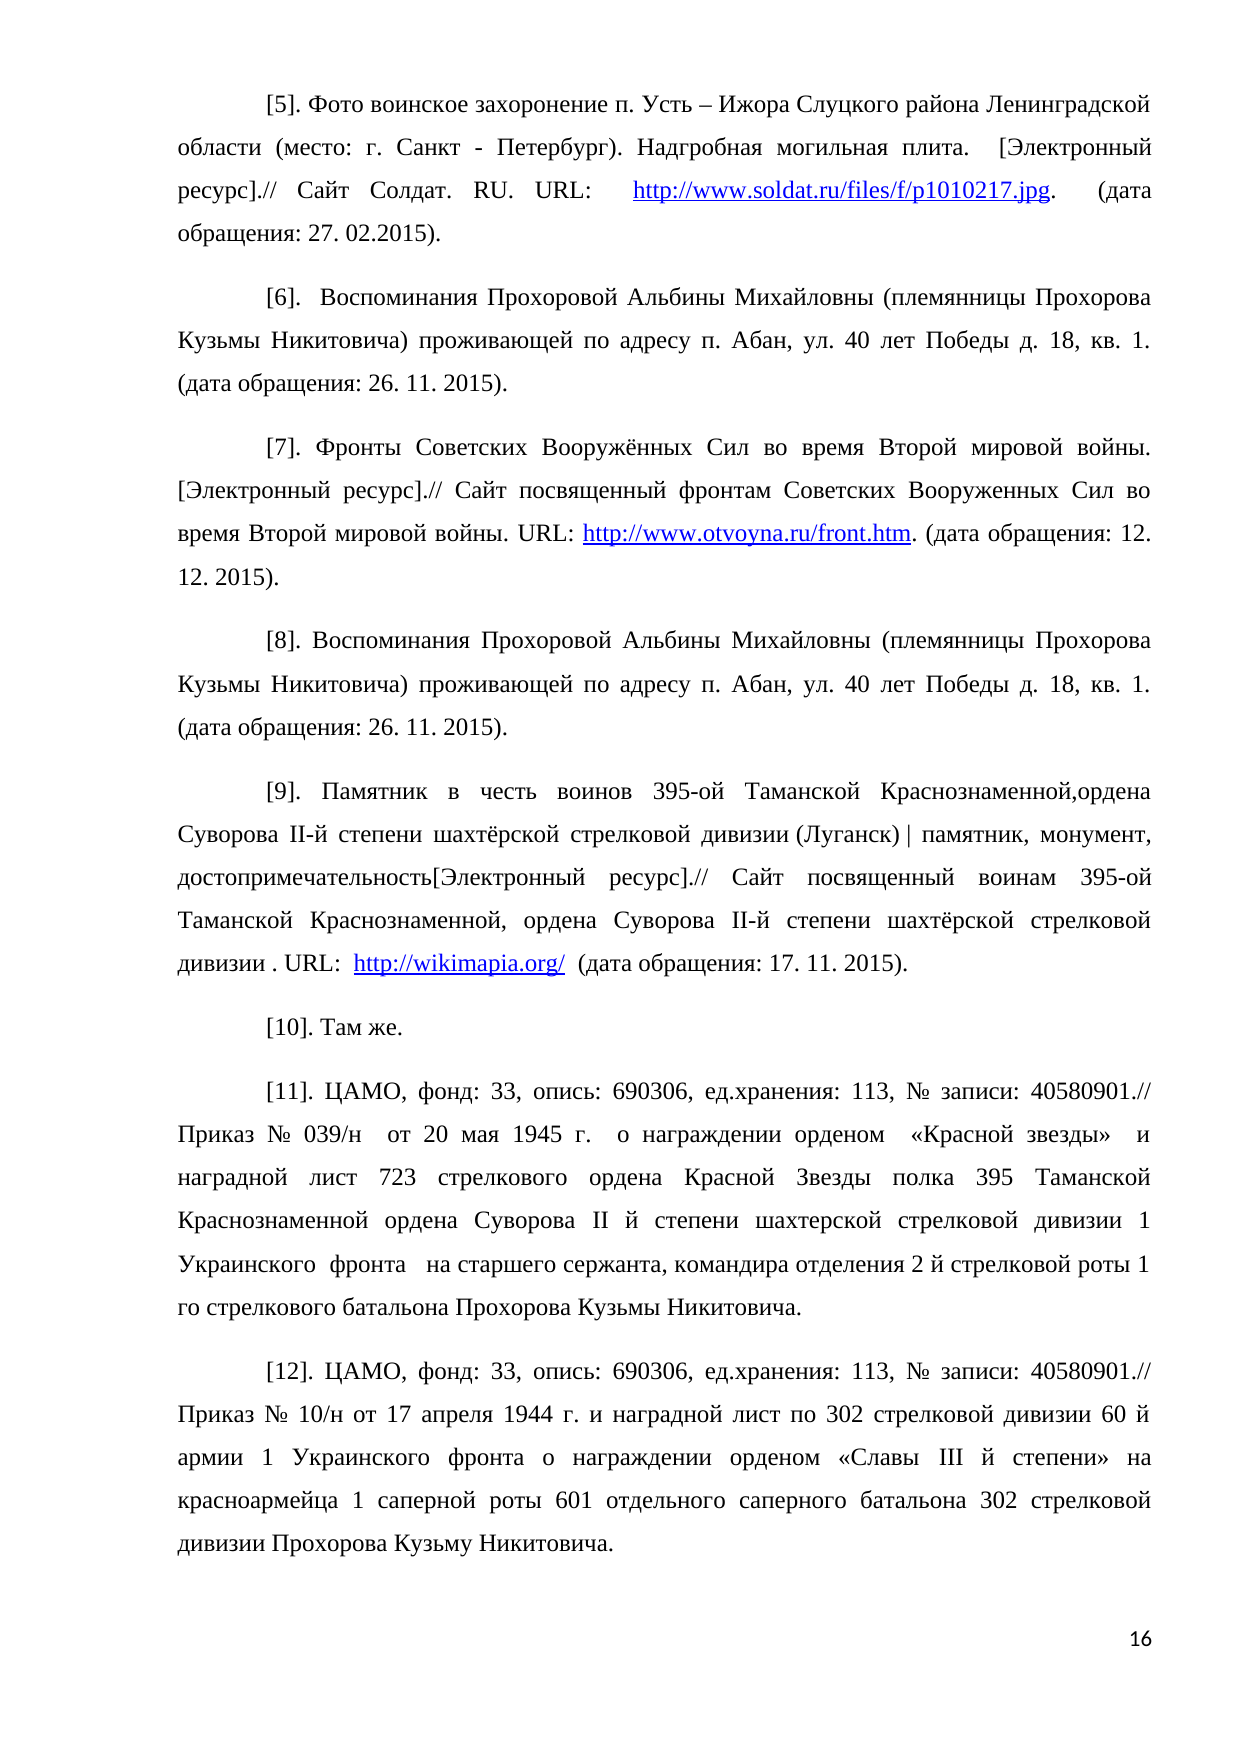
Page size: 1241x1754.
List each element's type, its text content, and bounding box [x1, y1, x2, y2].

text [5]. Фото воинское захоронение п. Усть – Ижора Слуцкого района Ленинградской области (место: г. Санкт - Петербург). Надгробная могильная плита. [Электронный ресурс].// Сайт Солдат. RU. URL: http://www.soldat.ru/files/f/p1010217.jpg. (дата обращения: 27. 02.2015). [177, 89, 1152, 247]
text [6]. Воспоминания Прохоровой Альбины Михайловны (племянницы Прохорова Кузьмы Никитовича) проживающей по адресу п. Абан, ул. 40 лет Победы д. 18, кв. 1. (дата обращения: 26. 11. 2015). [177, 282, 1152, 397]
text [9]. Памятник в честь воинов 395-ой Таманской Краснознаменной,ордена Суворова ІІ-й степени шахтёрской стрелковой дивизии (Луганск) | памятник, монумент, достопримечательность[Электронный ресурс].// Сайт посвященный воинам 395-ой Таманской Краснознаменной, ордена Суворова ІІ-й степени шахтёрской стрелковой дивизии . URL: http://wikimapia.org/ (дата обращения: 17. 11. 2015). [177, 776, 1152, 977]
text [12]. ЦАМО, фонд: 33, опись: 690306, ед.хранения: 113, № записи: 40580901.// Приказ № 10/н от 17 апреля 1944 г. и наградной лист по 302 стрелковой дивизии 60 й армии 1 Украинского фронта о награждении орденом «Славы III й степени» на красноармейца 1 саперной роты 601 отдельного саперного батальона 302 стрелковой дивизии Прохорова Кузьму Никитовича. [177, 1356, 1152, 1557]
text [8]. Воспоминания Прохоровой Альбины Михайловны (племянницы Прохорова Кузьмы Никитовича) проживающей по адресу п. Абан, ул. 40 лет Победы д. 18, кв. 1. (дата обращения: 26. 11. 2015). [177, 626, 1152, 741]
text [11]. ЦАМО, фонд: 33, опись: 690306, ед.хранения: 113, № записи: 40580901.// Приказ № 039/н от 20 мая 1945 г. о награждении орденом «Красной звезды» и наградной лист 723 стрелкового ордена Красной Звезды полка 395 Таманской Краснознаменной ордена Суворова II й степени шахтерской стрелковой дивизии 1 Украинского фронта на старшего сержанта, командира отделения 2 й стрелковой роты 1 го стрелкового батальона Прохорова Кузьмы Никитовича. [177, 1076, 1152, 1321]
text [7]. Фронты Советских Вооружённых Сил во время Второй мировой войны. [Электронный ресурс].// Сайт посвященный фронтам Советских Вооруженных Сил во время Второй мировой войны. URL: http://www.otvoyna.ru/front.htm. (дата обращения: 12. 12. 2015). [177, 432, 1152, 590]
text [10]. Там же. [177, 1012, 1152, 1041]
